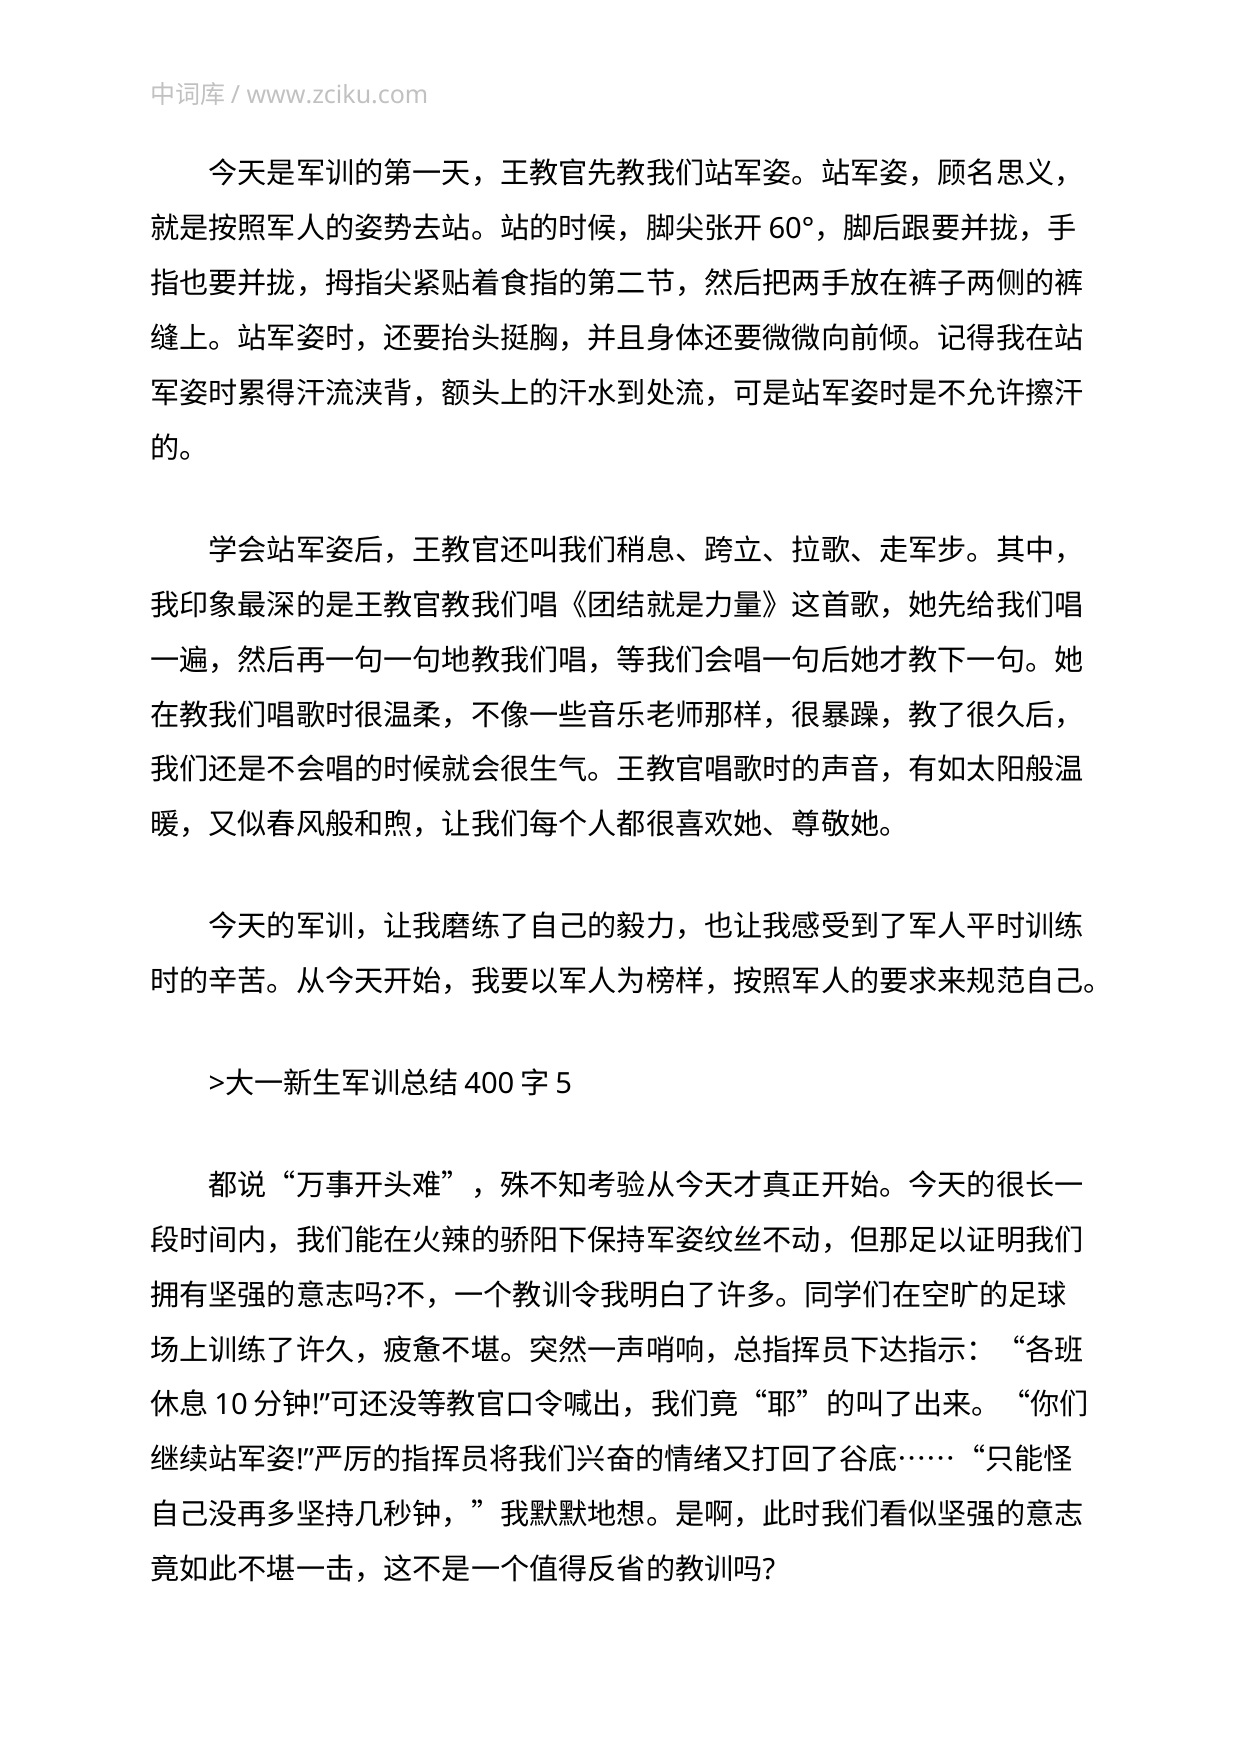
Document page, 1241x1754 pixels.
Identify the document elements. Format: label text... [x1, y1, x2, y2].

text 今天的军训，让我磨练了自己的毅力，也让我感受到了军人平时训练时的辛苦。从今天开始，我要以军人为榜样，按照军人的要求来规范自己。 [150, 903, 1090, 1000]
text >大一新生军训总结400字5 [150, 1059, 1090, 1102]
text 今天是军训的第一天，王教官先教我们站军姿。站军姿，顾名思义，就是按照军人的姿势去站。站的时候，脚尖张开60°，脚后跟要并拢，手指也要并拢，拇指尖紧贴着食指的第二节，然后把两手放在裤子两侧的裤缝上。站军姿时，还要抬头挺胸，并且身体还要微微向前倾。记得我在站军姿时累得汗流浃背，额头上的汗水到处流，可是站军姿时是不允许擦汗的。 [150, 150, 1090, 467]
text 都说“万事开头难”，殊不知考验从今天才真正开始。今天的很长一段时间内，我们能在火辣的骄阳下保持军姿纹丝不动，但那足以证明我们拥有坚强的意志吗?不，一个教训令我明白了许多。同学们在空旷的足球场上训练了许久，疲惫不堪。突然一声哨响，总指挥员下达指示：“各班休息10分钟!”可还没等教官口令喊出，我们竟“耶”的叫了出来。“你们继续站军姿!”严厉的指挥员将我们兴奋的情绪又打回了谷底……“只能怪自己没再多坚持几秒钟，”我默默地想。是啊，此时我们看似坚强的意志竟如此不堪一击，这不是一个值得反省的教训吗? [150, 1161, 1090, 1588]
text 学会站军姿后，王教官还叫我们稍息、跨立、拉歌、走军步。其中，我印象最深的是王教官教我们唱《团结就是力量》这首歌，她先给我们唱一遍，然后再一句一句地教我们唱，等我们会唱一句后她才教下一句。她在教我们唱歌时很温柔，不像一些音乐老师那样，很暴躁，教了很久后，我们还是不会唱的时候就会很生气。王教官唱歌时的声音，有如太阳般温暖，又似春风般和煦，让我们每个人都很喜欢她、尊敬她。 [150, 526, 1090, 843]
